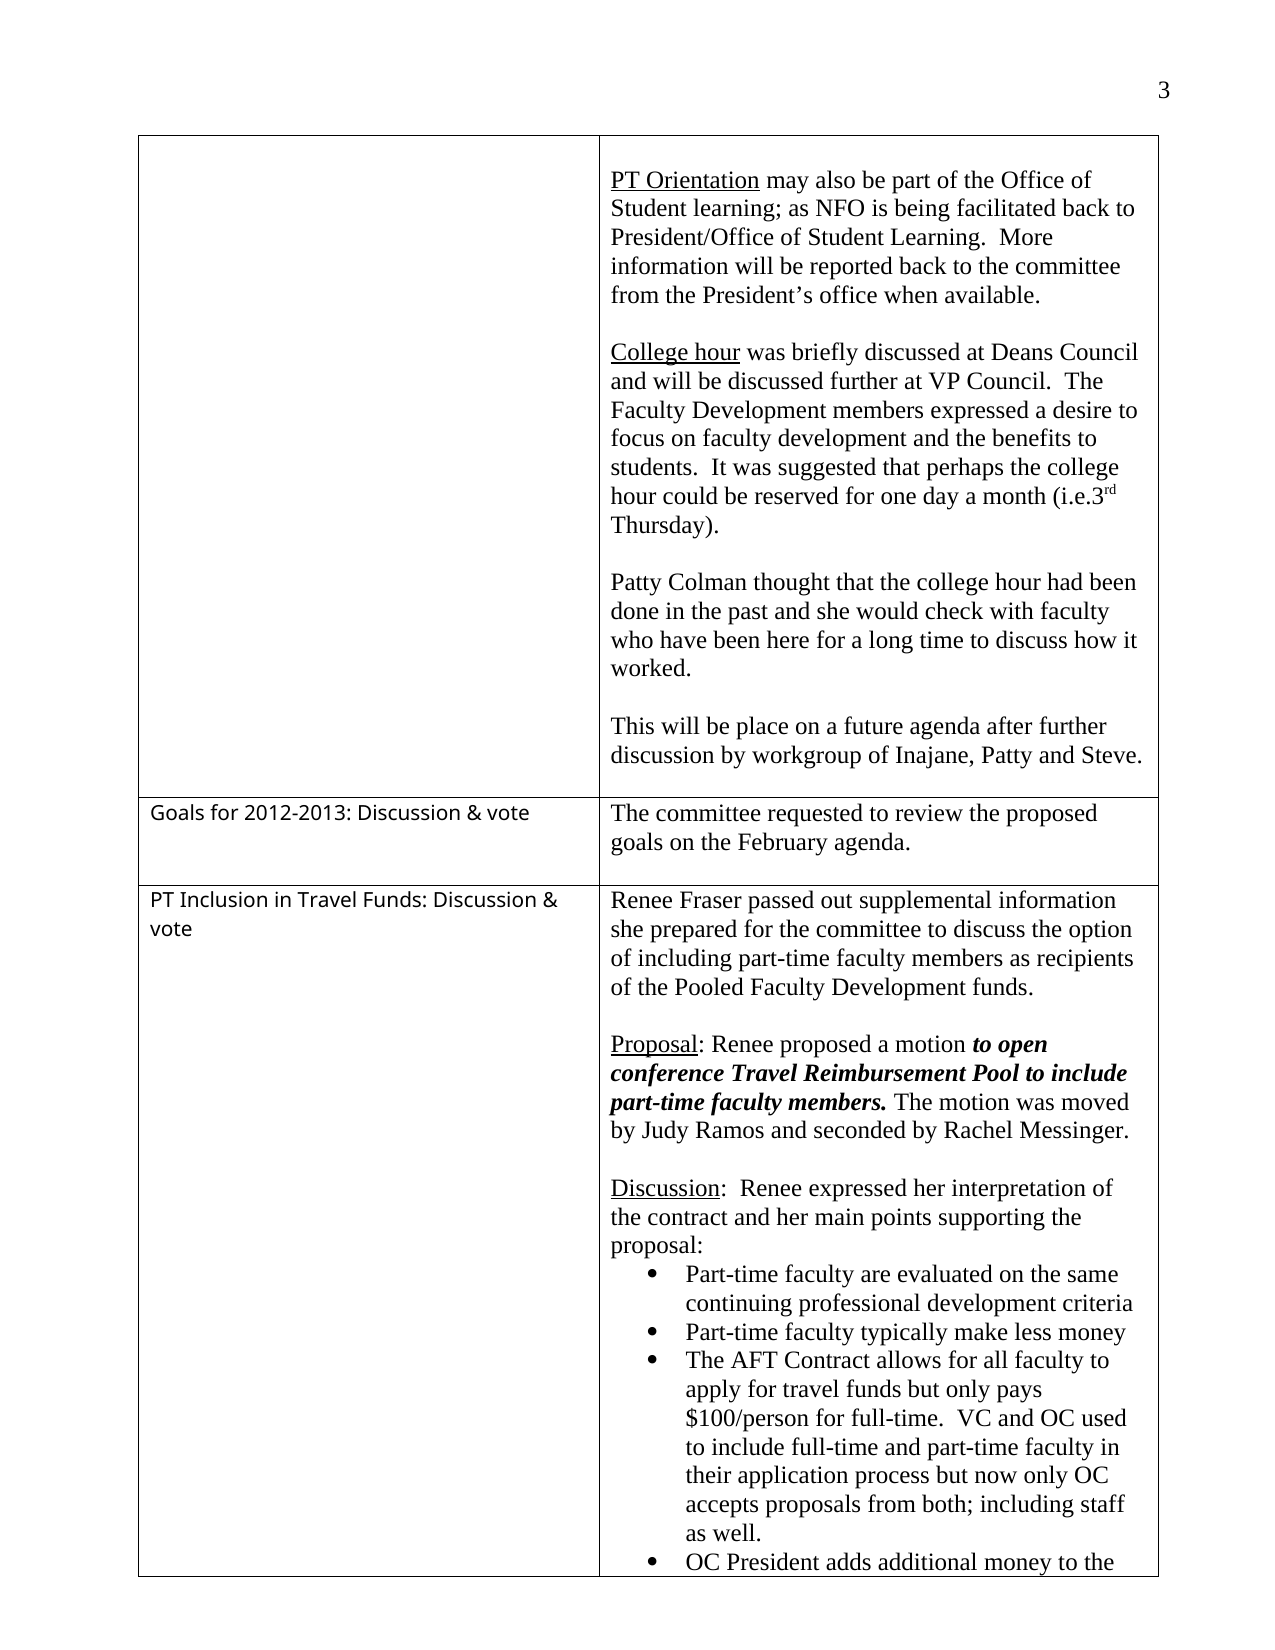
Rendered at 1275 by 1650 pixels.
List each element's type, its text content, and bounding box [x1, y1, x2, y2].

table_cell The committee requested to review the proposed goals on the February agenda. [600, 798, 1158, 884]
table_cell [600, 886, 1158, 1576]
table_cell Goals for 2012-2013: Discussion & vote [139, 798, 599, 884]
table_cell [600, 136, 1158, 797]
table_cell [139, 886, 599, 1576]
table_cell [139, 136, 599, 797]
